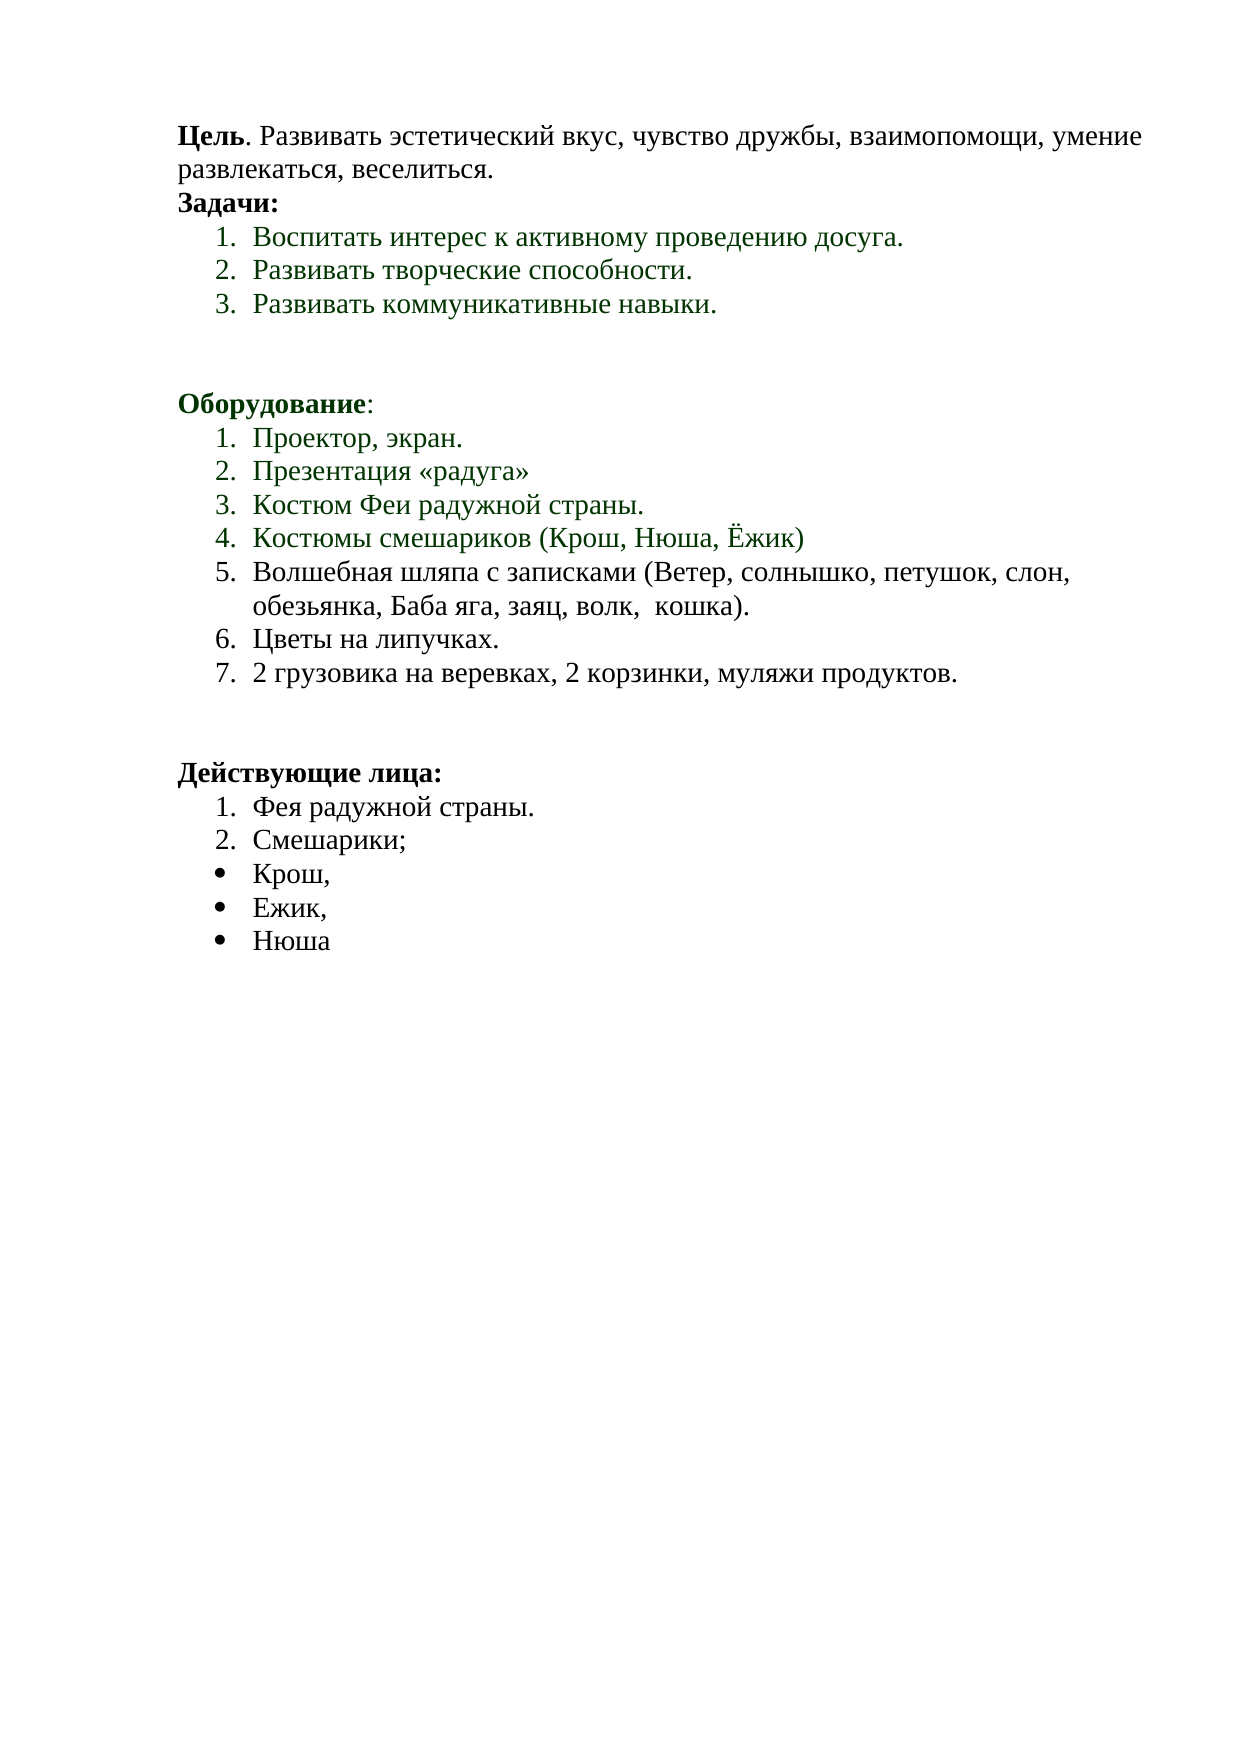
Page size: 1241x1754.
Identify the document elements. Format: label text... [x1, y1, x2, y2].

list 2 грузовика на веревках, 2 корзинки, муляжи продуктов. [215, 655, 1152, 688]
list Ежик, [215, 890, 1152, 923]
text Цель. Развивать эстетический вкус, чувство дружбы, взаимопомощи, умение развлекаться, веселиться. [177, 118, 1152, 185]
list Развивать творческие способности. [215, 252, 1152, 286]
list Развивать коммуникативные навыки. [215, 286, 1152, 319]
list Цветы на липучках. [215, 621, 1152, 655]
text Оборудование: [177, 386, 1152, 420]
list Проектор, экран. [215, 420, 1152, 453]
text Задачи: [177, 185, 1152, 219]
text Действующие лица: [177, 755, 1152, 789]
list Смешарики; [215, 822, 1152, 856]
list Костюмы смешариков (Крош, Нюша, Ёжик) [215, 521, 1152, 554]
list Нюша [215, 923, 1152, 957]
list Крош, [215, 856, 1152, 890]
list Костюм Феи радужной страны. [215, 487, 1152, 521]
list Презентация «радуга» [215, 453, 1152, 487]
list Воспитать интерес к активному проведению досуга. [215, 219, 1152, 252]
list Фея радужной страны. [215, 789, 1152, 822]
list Волшебная шляпа с записками (Ветер, солнышко, петушок, слон, обезьянка, Баба яга, заяц, волк, кошка). [215, 554, 1152, 621]
